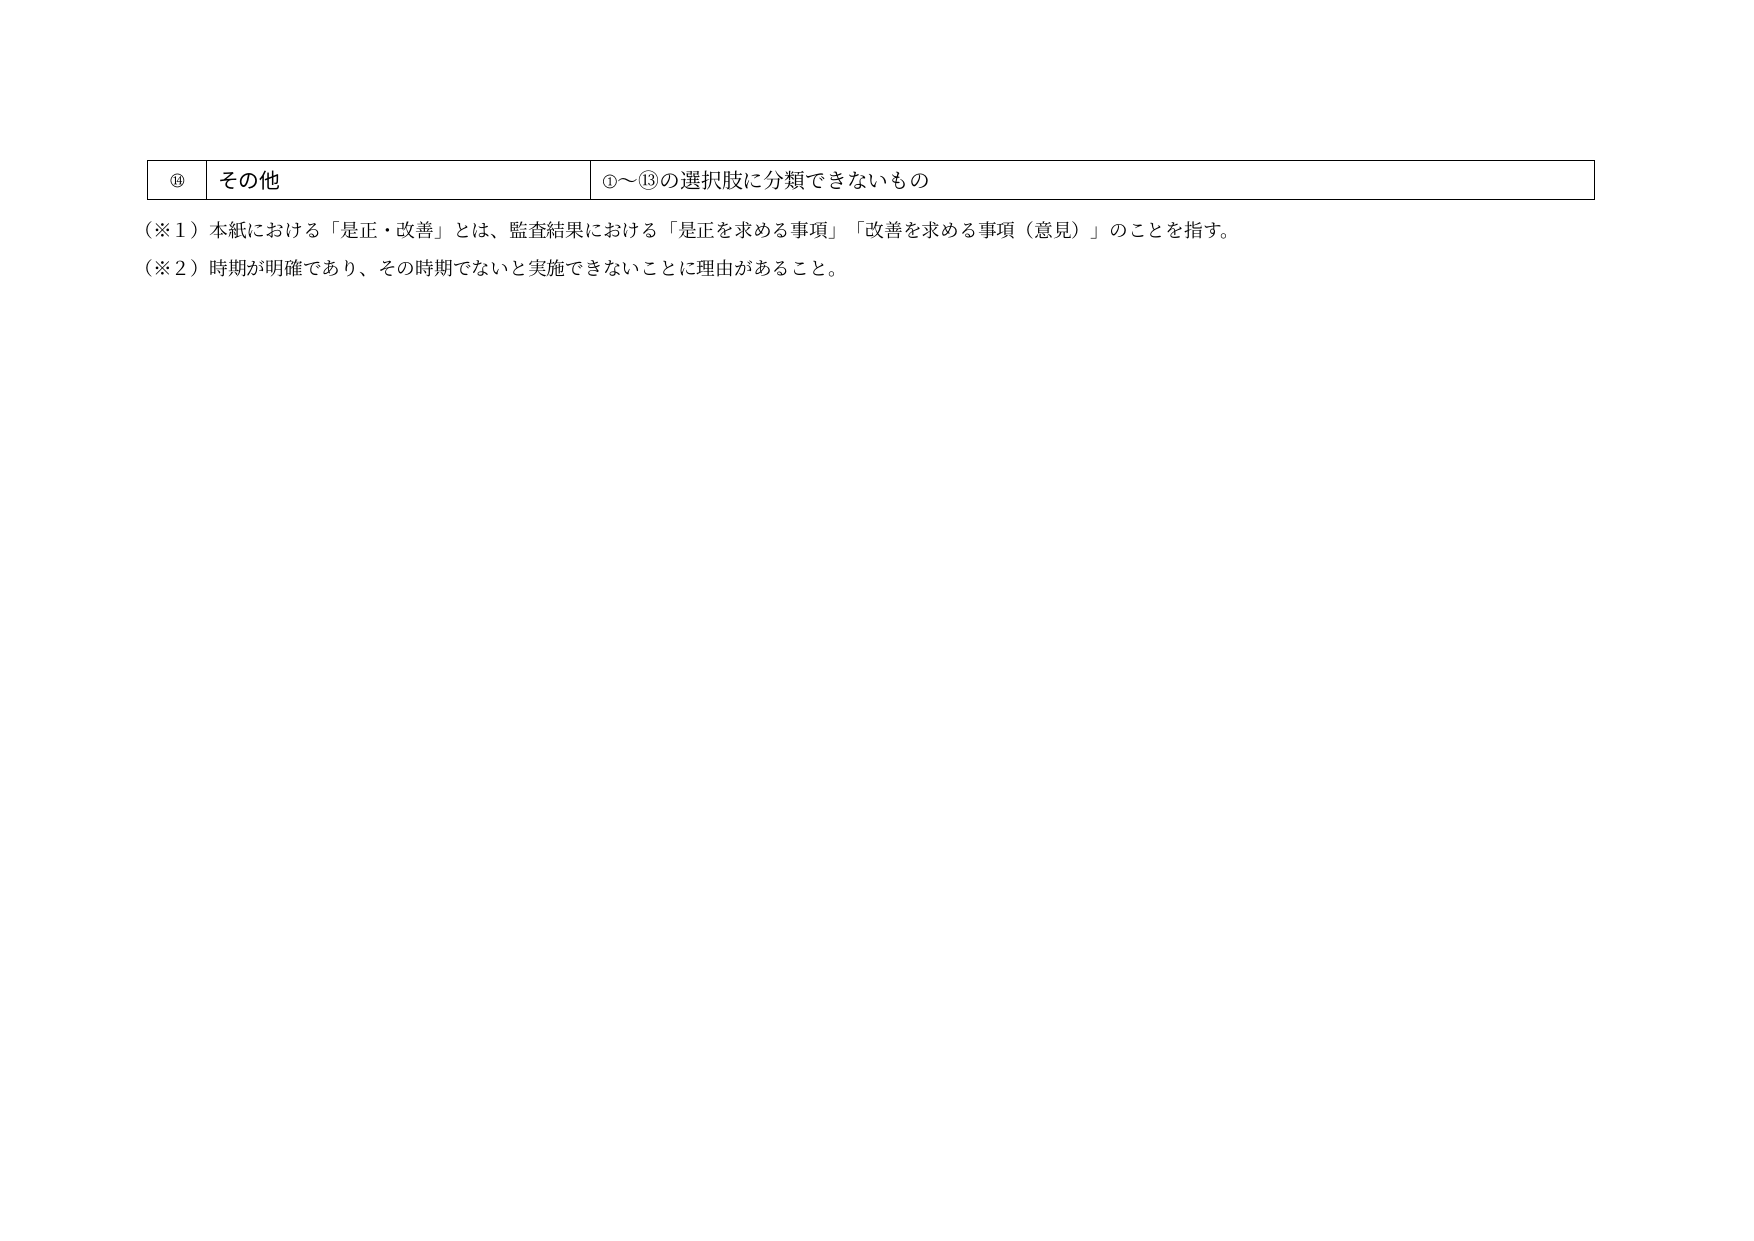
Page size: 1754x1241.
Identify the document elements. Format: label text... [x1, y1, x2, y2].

text （※２）時期が明確であり、その時期でないと実施できないことに理由があること。 [59, 248, 1695, 286]
text （※１）本紙における「是正・改善」とは、監査結果における「是正を求める事項」「改善を求める事項（意見）」のことを指す。 [59, 211, 1695, 248]
table_cell ⑭ [148, 161, 206, 198]
table_cell その他 [207, 161, 590, 198]
table_cell ①～⑬の選択肢に分類できないもの [591, 161, 1594, 198]
